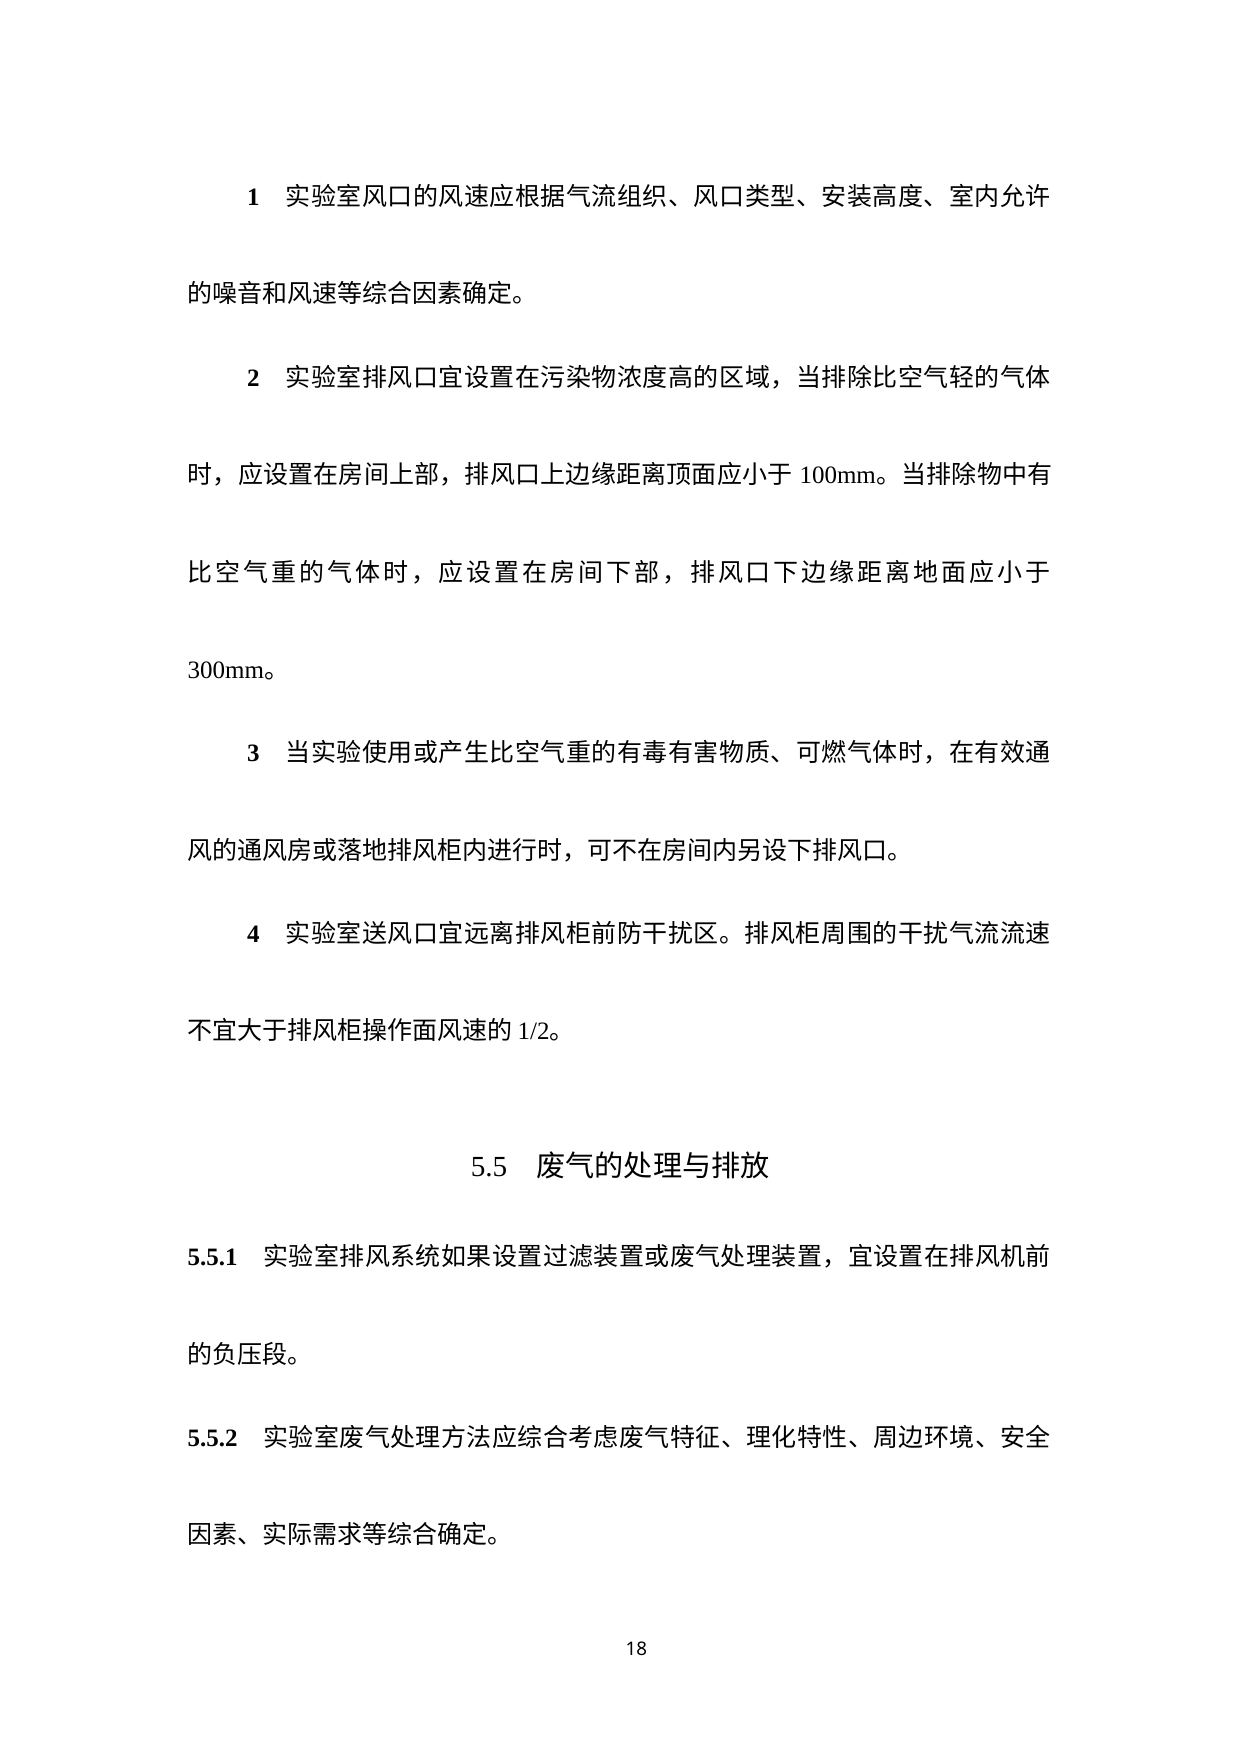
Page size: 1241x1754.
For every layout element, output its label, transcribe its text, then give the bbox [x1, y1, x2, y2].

text 4 实验室送风口宜远离排风柜前防干扰区。排风柜周围的干扰气流流速不宜大于排风柜操作面风速的1/2。 [187, 899, 1053, 1061]
text 5.5 废气的处理与排放 [187, 1143, 1053, 1185]
text 2 实验室排风口宜设置在污染物浓度高的区域，当排除比空气轻的气体时，应设置在房间上部，排风口上边缘距离顶面应小于100mm。当排除物中有比空气重的气体时，应设置在房间下部，排风口下边缘距离地面应小于300mm。 [187, 343, 1053, 700]
text 5.5.2 实验室废气处理方法应综合考虑废气特征、理化特性、周边环境、安全因素、实际需求等综合确定。 [187, 1403, 1053, 1565]
text 3 当实验使用或产生比空气重的有毒有害物质、可燃气体时，在有效通风的通风房或落地排风柜内进行时，可不在房间内另设下排风口。 [187, 718, 1053, 881]
text 1 实验室风口的风速应根据气流组织、风口类型、安装高度、室内允许的噪音和风速等综合因素确定。 [187, 162, 1053, 324]
text 5.5.1 实验室排风系统如果设置过滤装置或废气处理装置，宜设置在排风机前的负压段。 [187, 1222, 1053, 1385]
